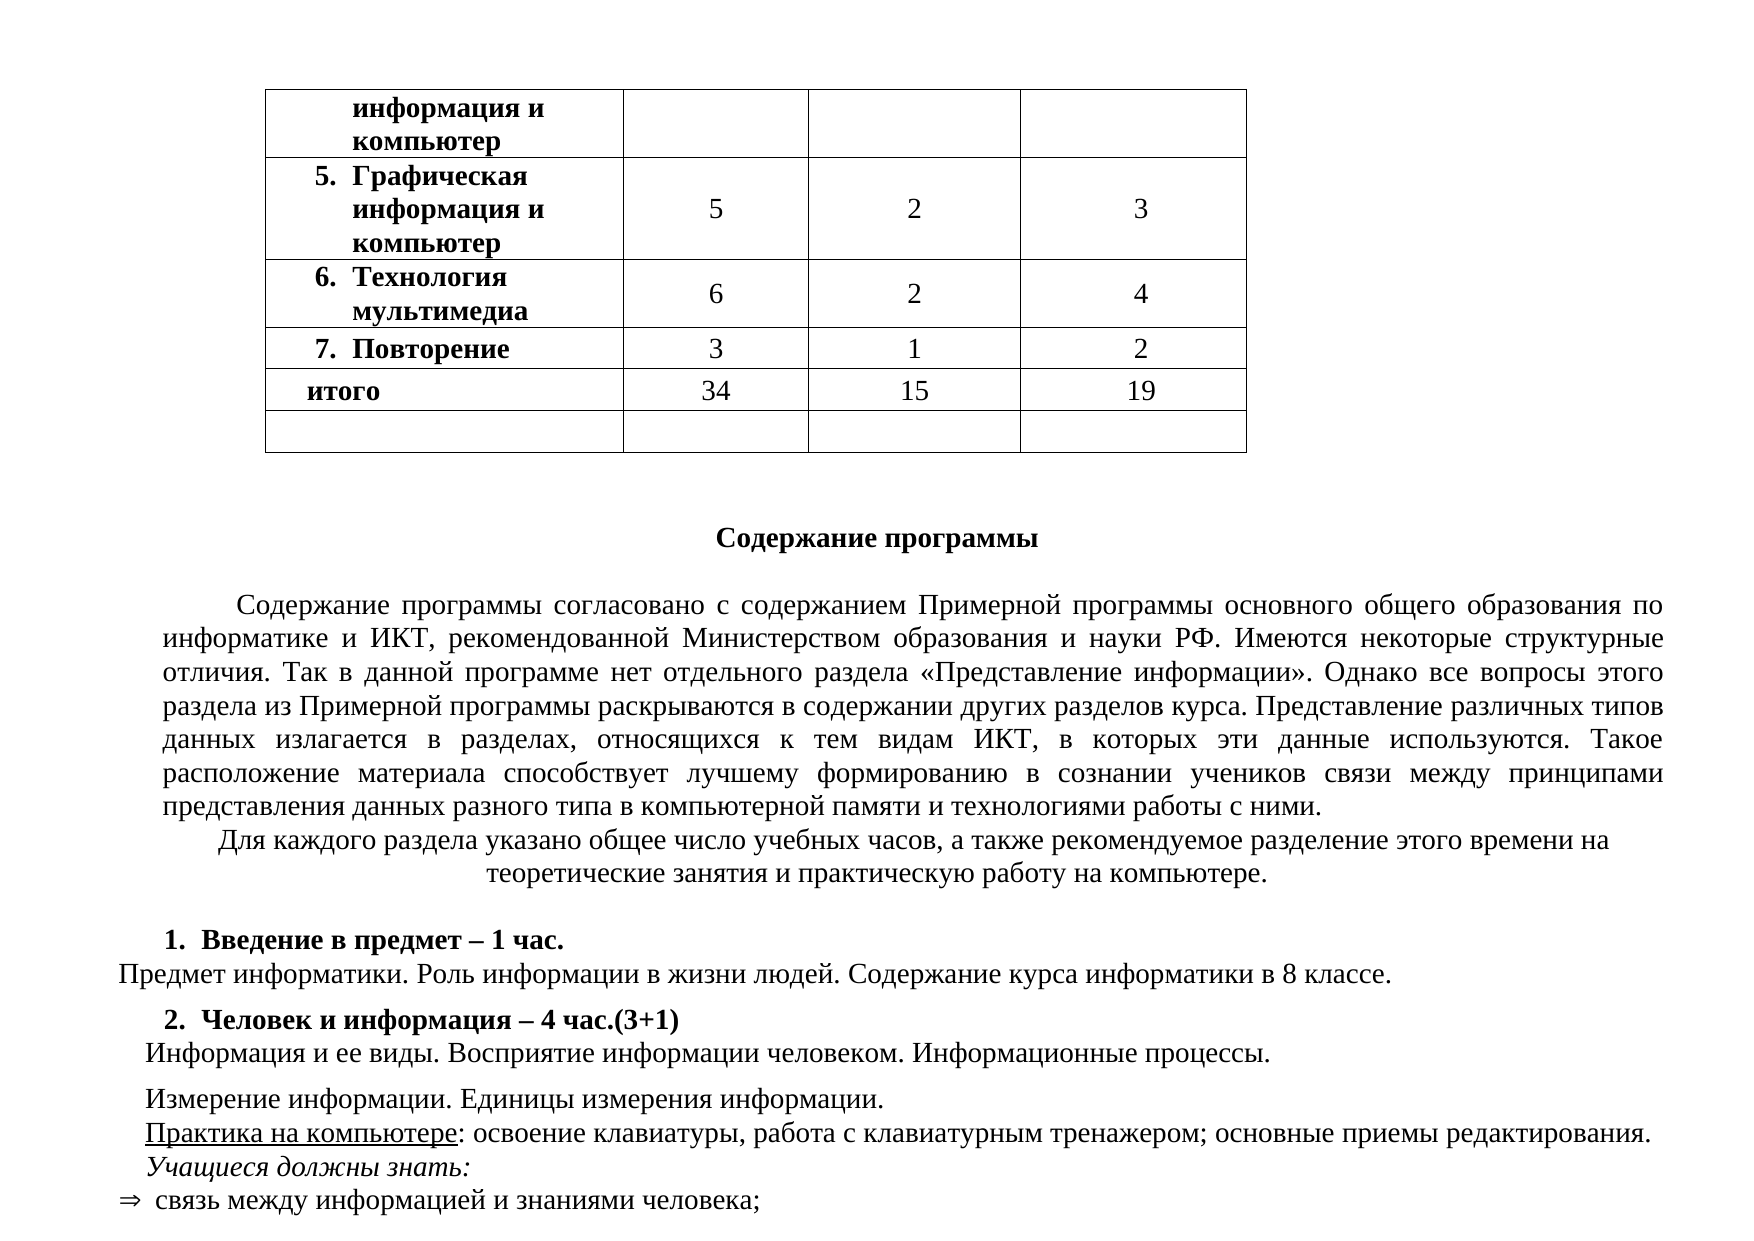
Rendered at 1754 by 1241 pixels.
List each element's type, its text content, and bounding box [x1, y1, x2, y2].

table_cell 5 [624, 158, 808, 258]
text Предмет информатики. Роль информации в жизни людей. Содержание курса информатики в 8 классе. [118, 956, 1665, 989]
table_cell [266, 90, 623, 157]
text Учащиеся должны знать: [89, 1149, 1665, 1182]
list Человек и информация – 4 час.(3+1) [164, 1002, 1665, 1036]
list связь между информацией и знаниями человека; [118, 1182, 1665, 1216]
table_cell 3 [624, 328, 808, 368]
table_cell [266, 411, 623, 452]
table_cell 2 [809, 158, 1020, 258]
table_cell 15 [809, 369, 1020, 410]
table_cell 6 [624, 260, 808, 327]
table_cell Графическая информация и компьютер [266, 158, 623, 258]
table_cell 19 [1021, 369, 1246, 410]
table_cell 1 [809, 328, 1020, 368]
table_cell [809, 411, 1020, 452]
text Для каждого раздела указано общее число учебных часов, а также рекомендуемое разделение этого времени на теоретические занятия и практическую работу на компьютере. [89, 822, 1665, 889]
text Измерение информации. Единицы измерения информации. [89, 1082, 1665, 1115]
table_cell [624, 411, 808, 452]
text Содержание программы [89, 520, 1665, 553]
table_cell 9 [624, 90, 808, 157]
table_cell 3 [1021, 158, 1246, 258]
table_cell 3 [809, 90, 1020, 157]
text Практика на компьютере: освоение клавиатуры, работа с клавиатурным тренажером; основные приемы редактирования. [89, 1115, 1665, 1149]
table_cell 34 [624, 369, 808, 410]
table_cell [1021, 411, 1246, 452]
table_cell 4 [1021, 260, 1246, 327]
text Содержание программы согласовано с содержанием Примерной программы основного общего образования по информатике и ИКТ, рекомендованной Министерством образования и науки РФ. Имеются некоторые структурные отличия. Так в данной программе нет отдельного раздела «Представление информации». Однако все вопросы этого раздела из Примерной программы раскрываются в содержании других разделов курса. Представление различных типов данных излагается в разделах, относящихся к тем видам ИКТ, в которых эти данные используются. Такое расположение материала способствует лучшему формированию в сознании учеников связи между принципами представления данных разного типа в компьютерной памяти и технологиями работы с ними. [162, 587, 1665, 822]
table_cell Технология мультимедиа [266, 260, 623, 327]
table_cell 2 [809, 260, 1020, 327]
table_cell 2 [1021, 328, 1246, 368]
text Информация и ее виды. Восприятие информации человеком. Информационные процессы. [89, 1036, 1665, 1069]
list Введение в предмет – 1 час. [164, 922, 1665, 956]
table_cell итого [266, 369, 623, 410]
table_cell Повторение [266, 328, 623, 368]
table_cell 6 [1021, 90, 1246, 157]
